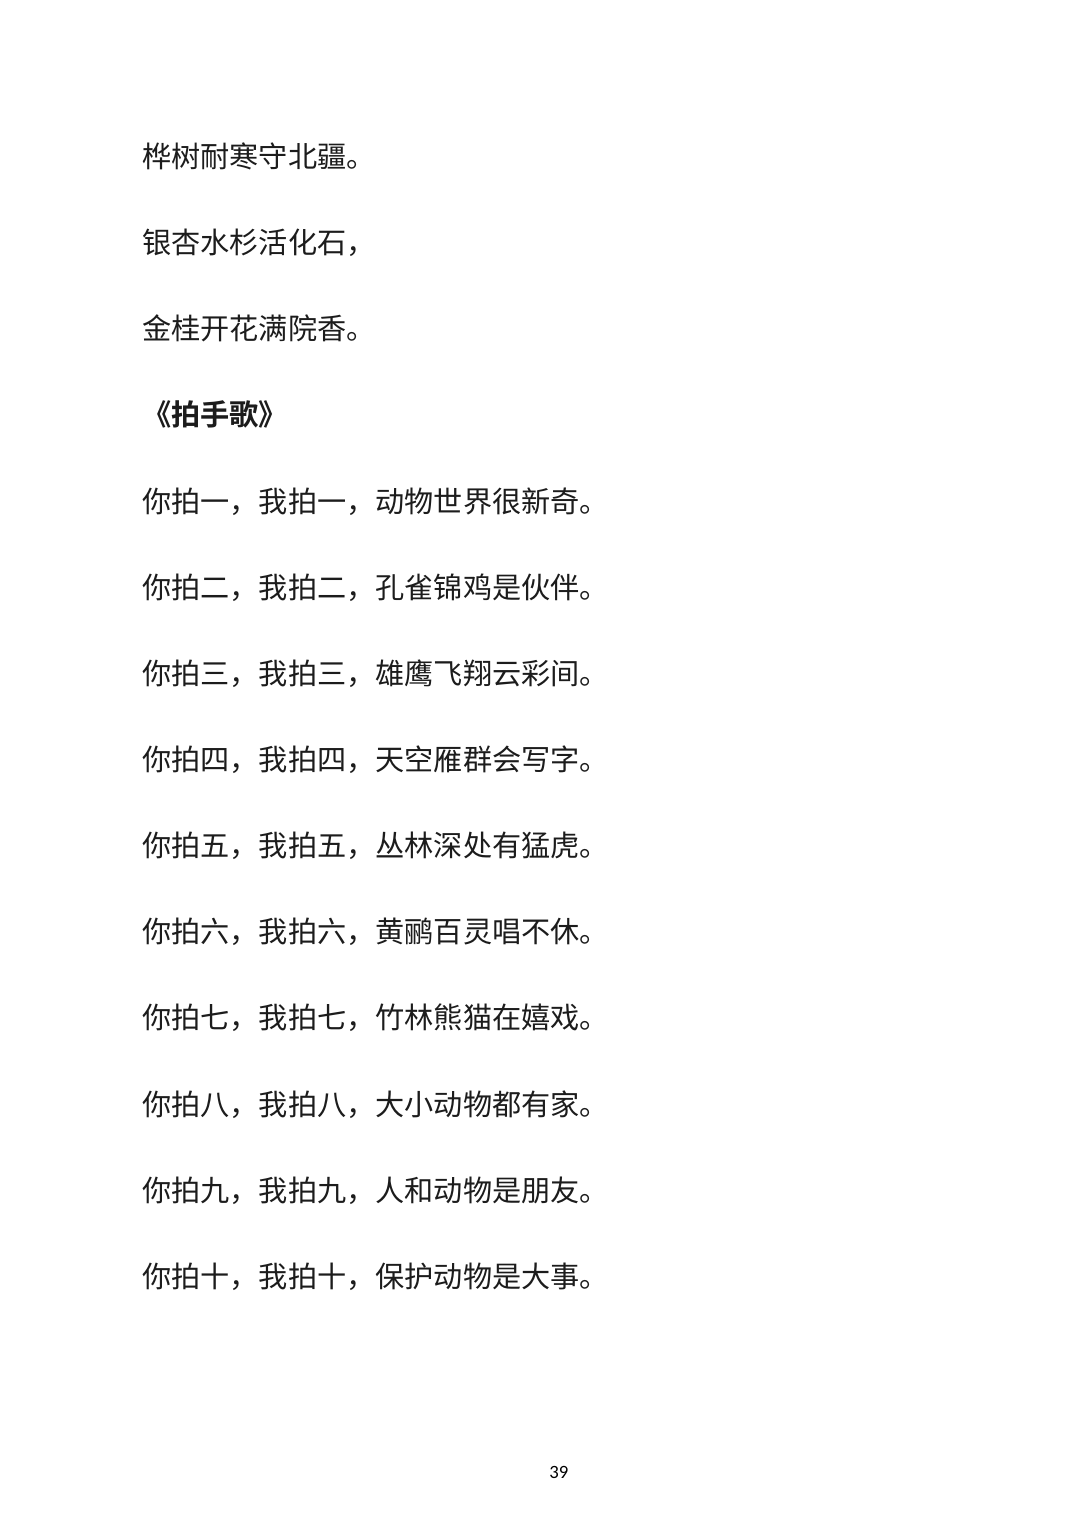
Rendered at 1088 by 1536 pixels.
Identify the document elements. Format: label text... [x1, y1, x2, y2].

text 你拍九，我拍九，人和动物是朋友。 [142, 1156, 975, 1221]
text 你拍二，我拍二，孔雀锦鸡是伙伴。 [142, 553, 975, 618]
text 你拍六，我拍六，黄鹂百灵唱不休。 [142, 897, 975, 962]
text 银杏水杉活化石， [142, 208, 975, 273]
text 《拍手歌》 [142, 381, 975, 446]
text 你拍十，我拍十，保护动物是大事。 [142, 1242, 975, 1307]
text 你拍五，我拍五，丛林深处有猛虎。 [142, 811, 975, 876]
text 你拍八，我拍八，大小动物都有家。 [142, 1070, 975, 1135]
text 你拍四，我拍四，天空雁群会写字。 [142, 725, 975, 790]
text 你拍七，我拍七，竹林熊猫在嬉戏。 [142, 984, 975, 1049]
text 桦树耐寒守北疆。 [142, 122, 975, 187]
text 你拍一，我拍一，动物世界很新奇。 [142, 467, 975, 532]
text 金桂开花满院香。 [142, 294, 975, 359]
text 你拍三，我拍三，雄鹰飞翔云彩间。 [142, 639, 975, 704]
